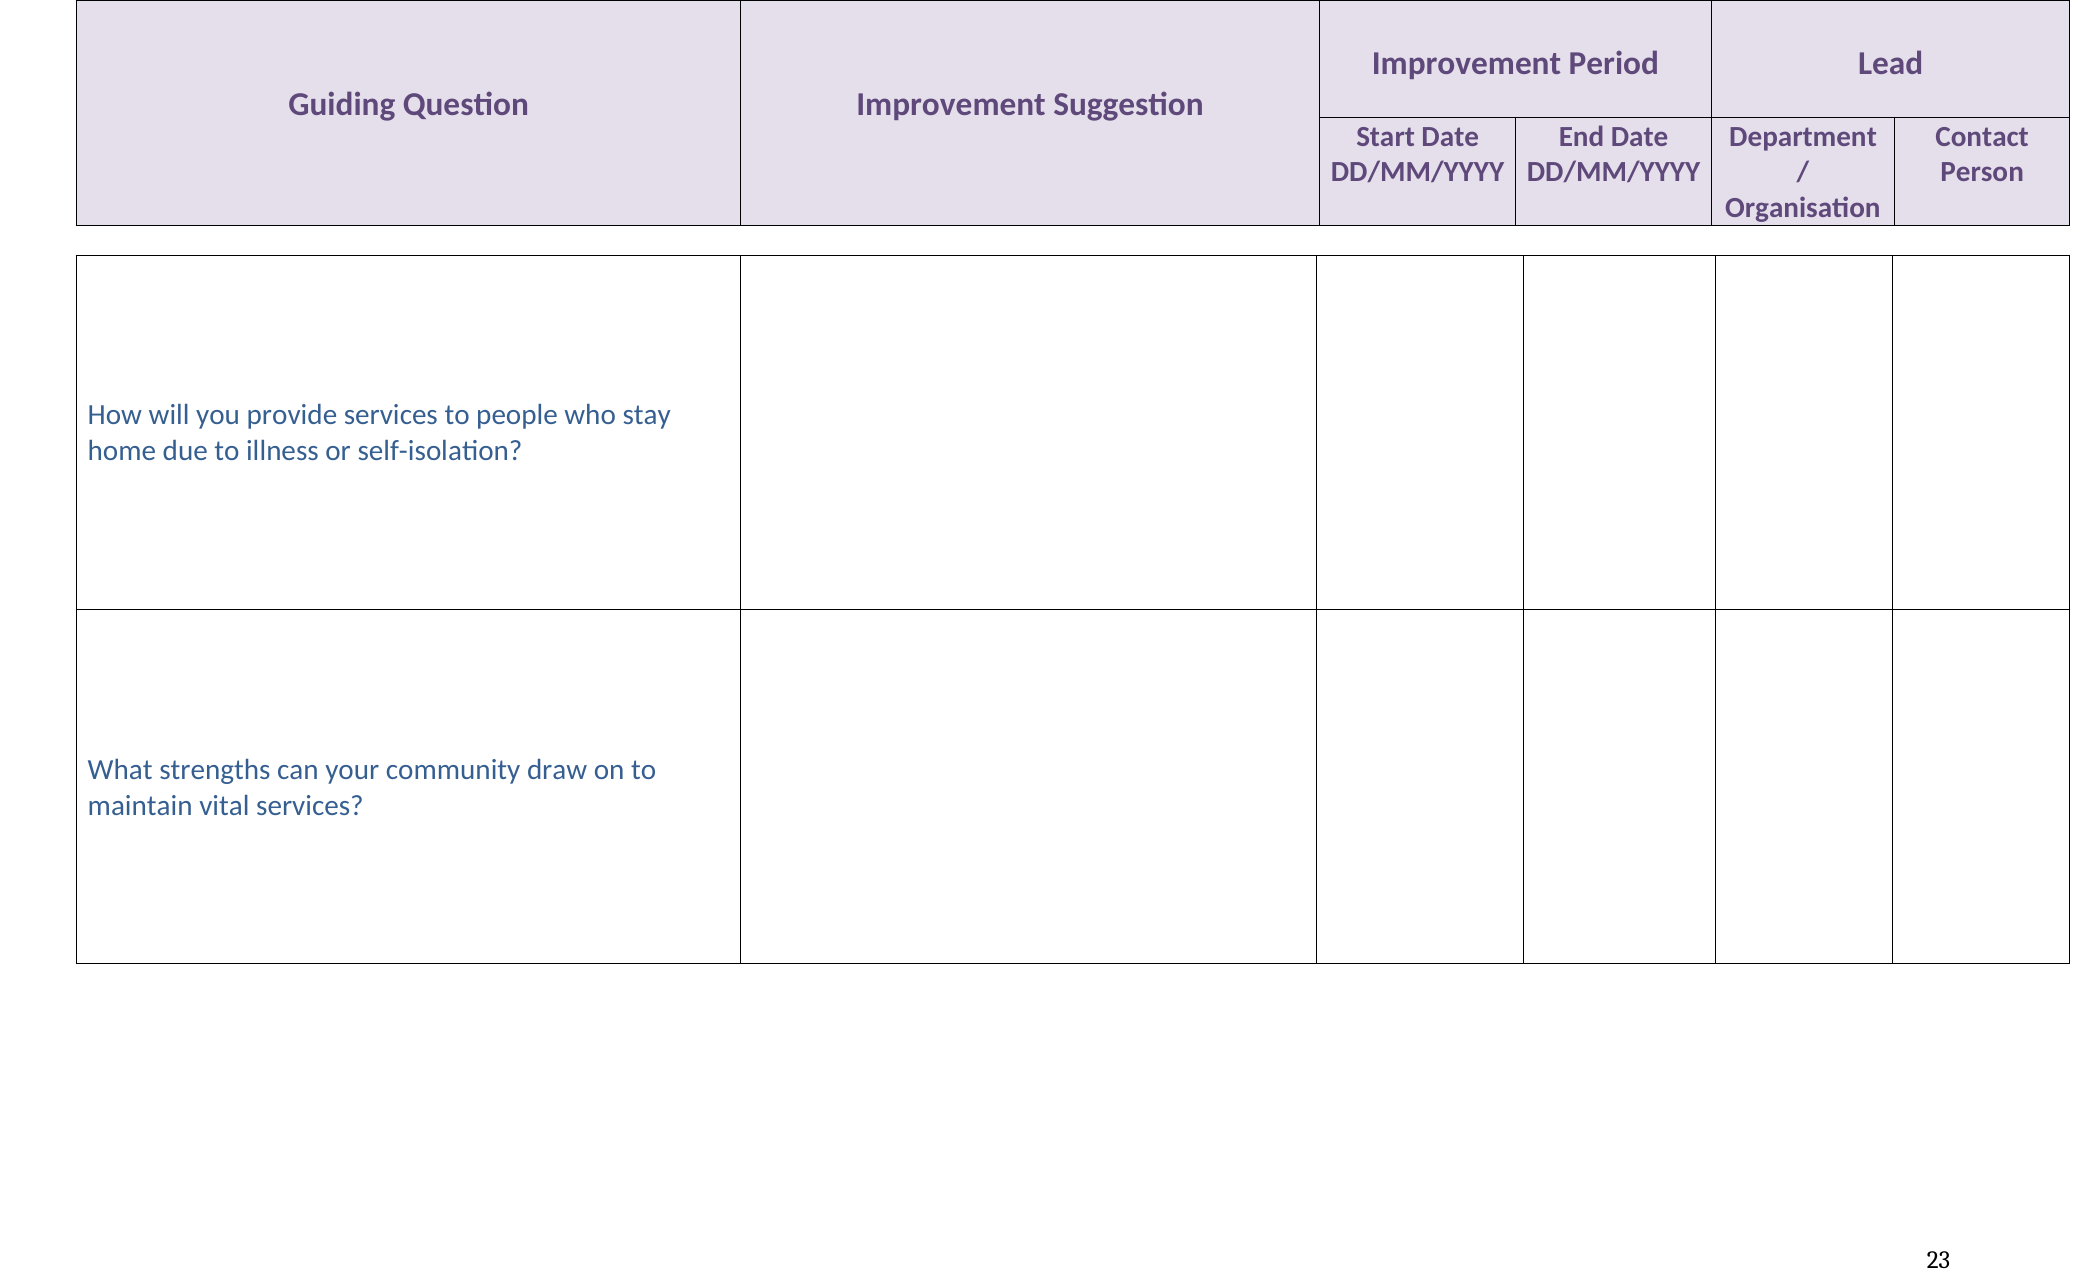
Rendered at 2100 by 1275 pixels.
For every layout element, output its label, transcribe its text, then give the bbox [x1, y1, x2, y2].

table_cell What strengths can your community draw on to maintain vital services? [77, 610, 740, 963]
table_cell [1317, 256, 1523, 609]
table_cell [1716, 610, 1892, 963]
table_cell [1716, 256, 1892, 609]
table_cell [741, 256, 1316, 609]
table_cell [1524, 610, 1715, 963]
table_cell [1524, 256, 1715, 609]
table_cell How will you provide services to people who stay home due to illness or self-isolation? [77, 256, 740, 609]
table_cell [741, 610, 1316, 963]
table_cell [1317, 610, 1523, 963]
table_cell [1893, 256, 2069, 609]
table_cell [1893, 610, 2069, 963]
